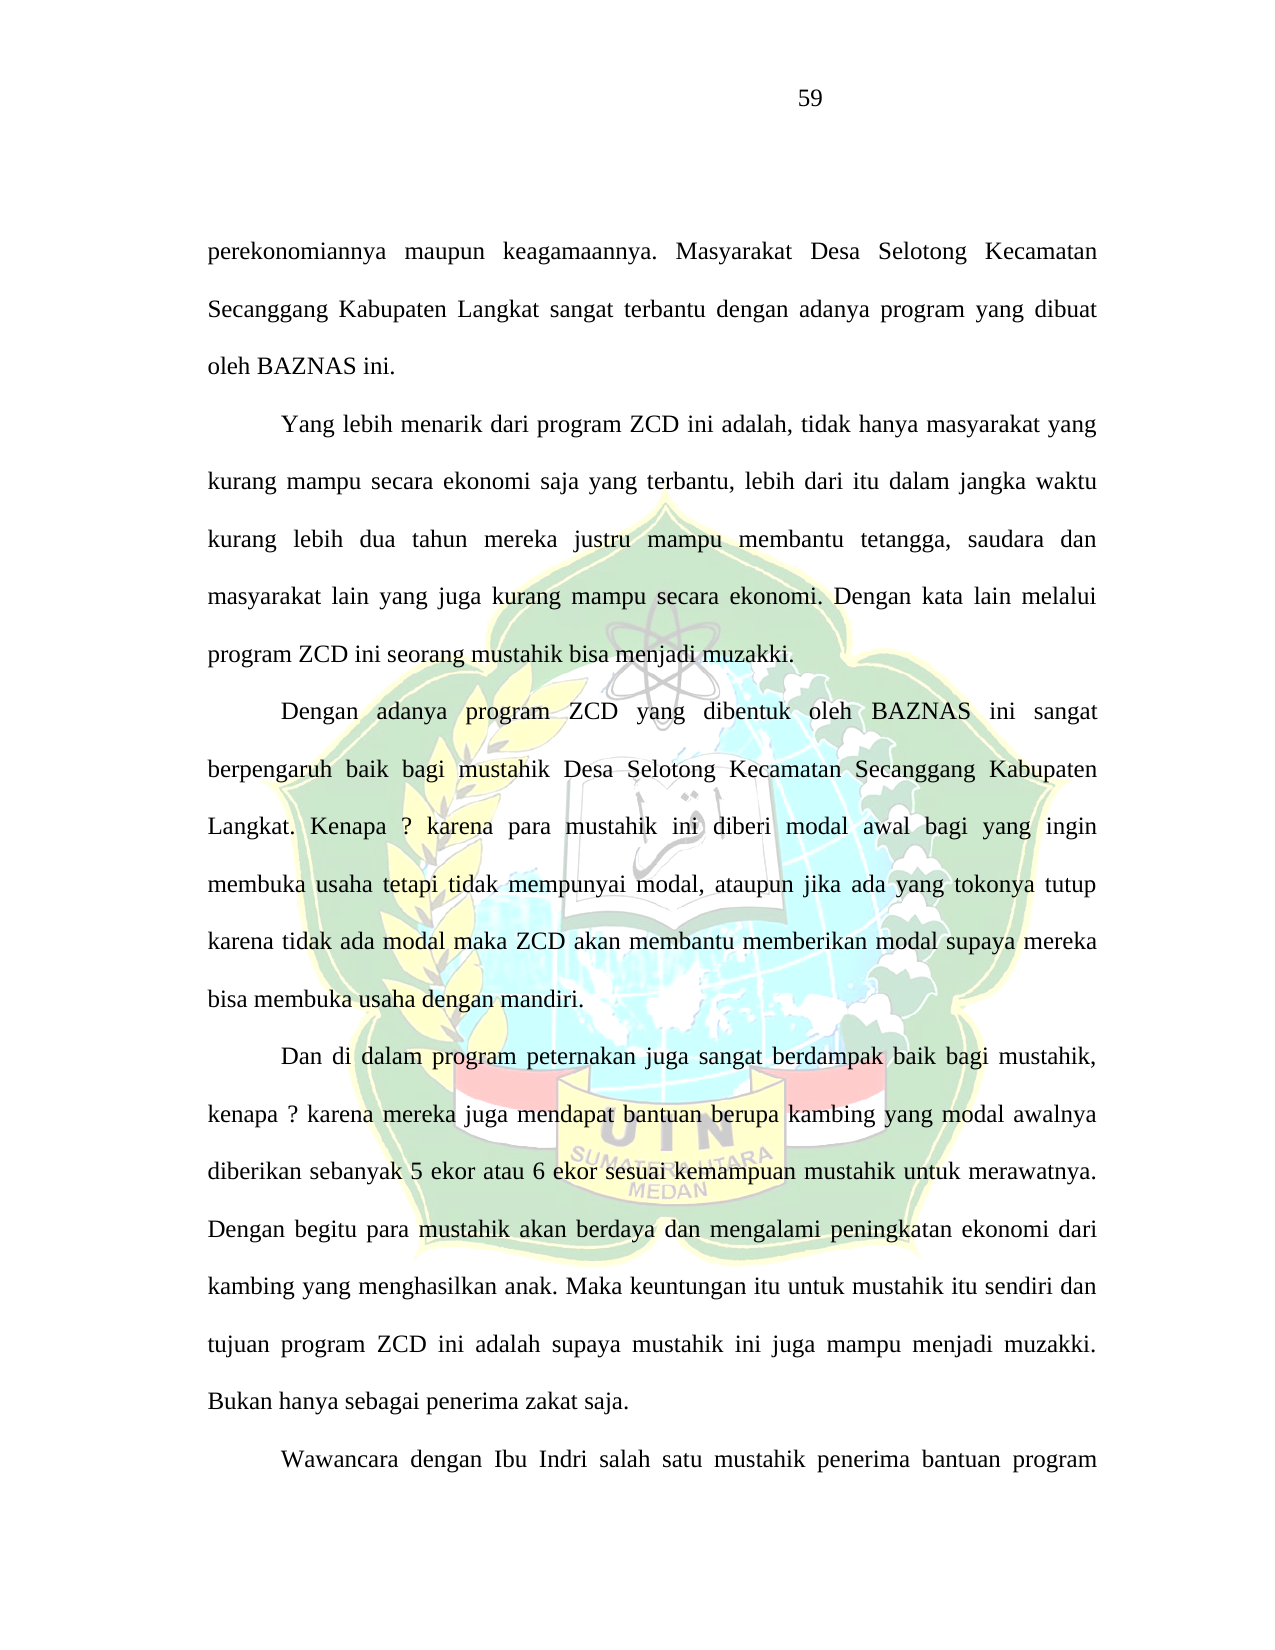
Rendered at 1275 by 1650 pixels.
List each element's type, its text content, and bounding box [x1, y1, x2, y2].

text Yang lebih menarik dari program ZCD ini adalah, tidak hanya masyarakat yang kurang mampu secara ekonomi saja yang terbantu, lebih dari itu dalam jangka waktu kurang lebih dua tahun mereka justru mampu membantu tetangga, saudara dan masyarakat lain yang juga kurang mampu secara ekonomi. Dengan kata lain melalui program ZCD ini seorang mustahik bisa menjadi muzakki. [207, 409, 1098, 667]
text Dan di dalam program peternakan juga sangat berdampak baik bagi mustahik, kenapa ? karena mereka juga mendapat bantuan berupa kambing yang modal awalnya diberikan sebanyak 5 ekor atau 6 ekor sesuai kemampuan mustahik untuk merawatnya. Dengan begitu para mustahik akan berdaya dan mengalami peningkatan ekonomi dari kambing yang menghasilkan anak. Maka keuntungan itu untuk mustahik itu sendiri dan tujuan program ZCD ini adalah supaya mustahik ini juga mampu menjadi muzakki. Bukan hanya sebagai penerima zakat saja. [207, 1041, 1098, 1415]
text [207, 1444, 1098, 1472]
text Dengan adanya program ZCD yang dibentuk oleh BAZNAS ini sangat berpengaruh baik bagi mustahik Desa Selotong Kecamatan Secanggang Kabupaten Langkat. Kenapa ? karena para mustahik ini diberi modal awal bagi yang ingin membuka usaha tetapi tidak mempunyai modal, ataupun jika ada yang tokonya tutup karena tidak ada modal maka ZCD akan membantu memberikan modal supaya mereka bisa membuka usaha dengan mandiri. [207, 696, 1098, 1012]
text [207, 236, 1098, 380]
